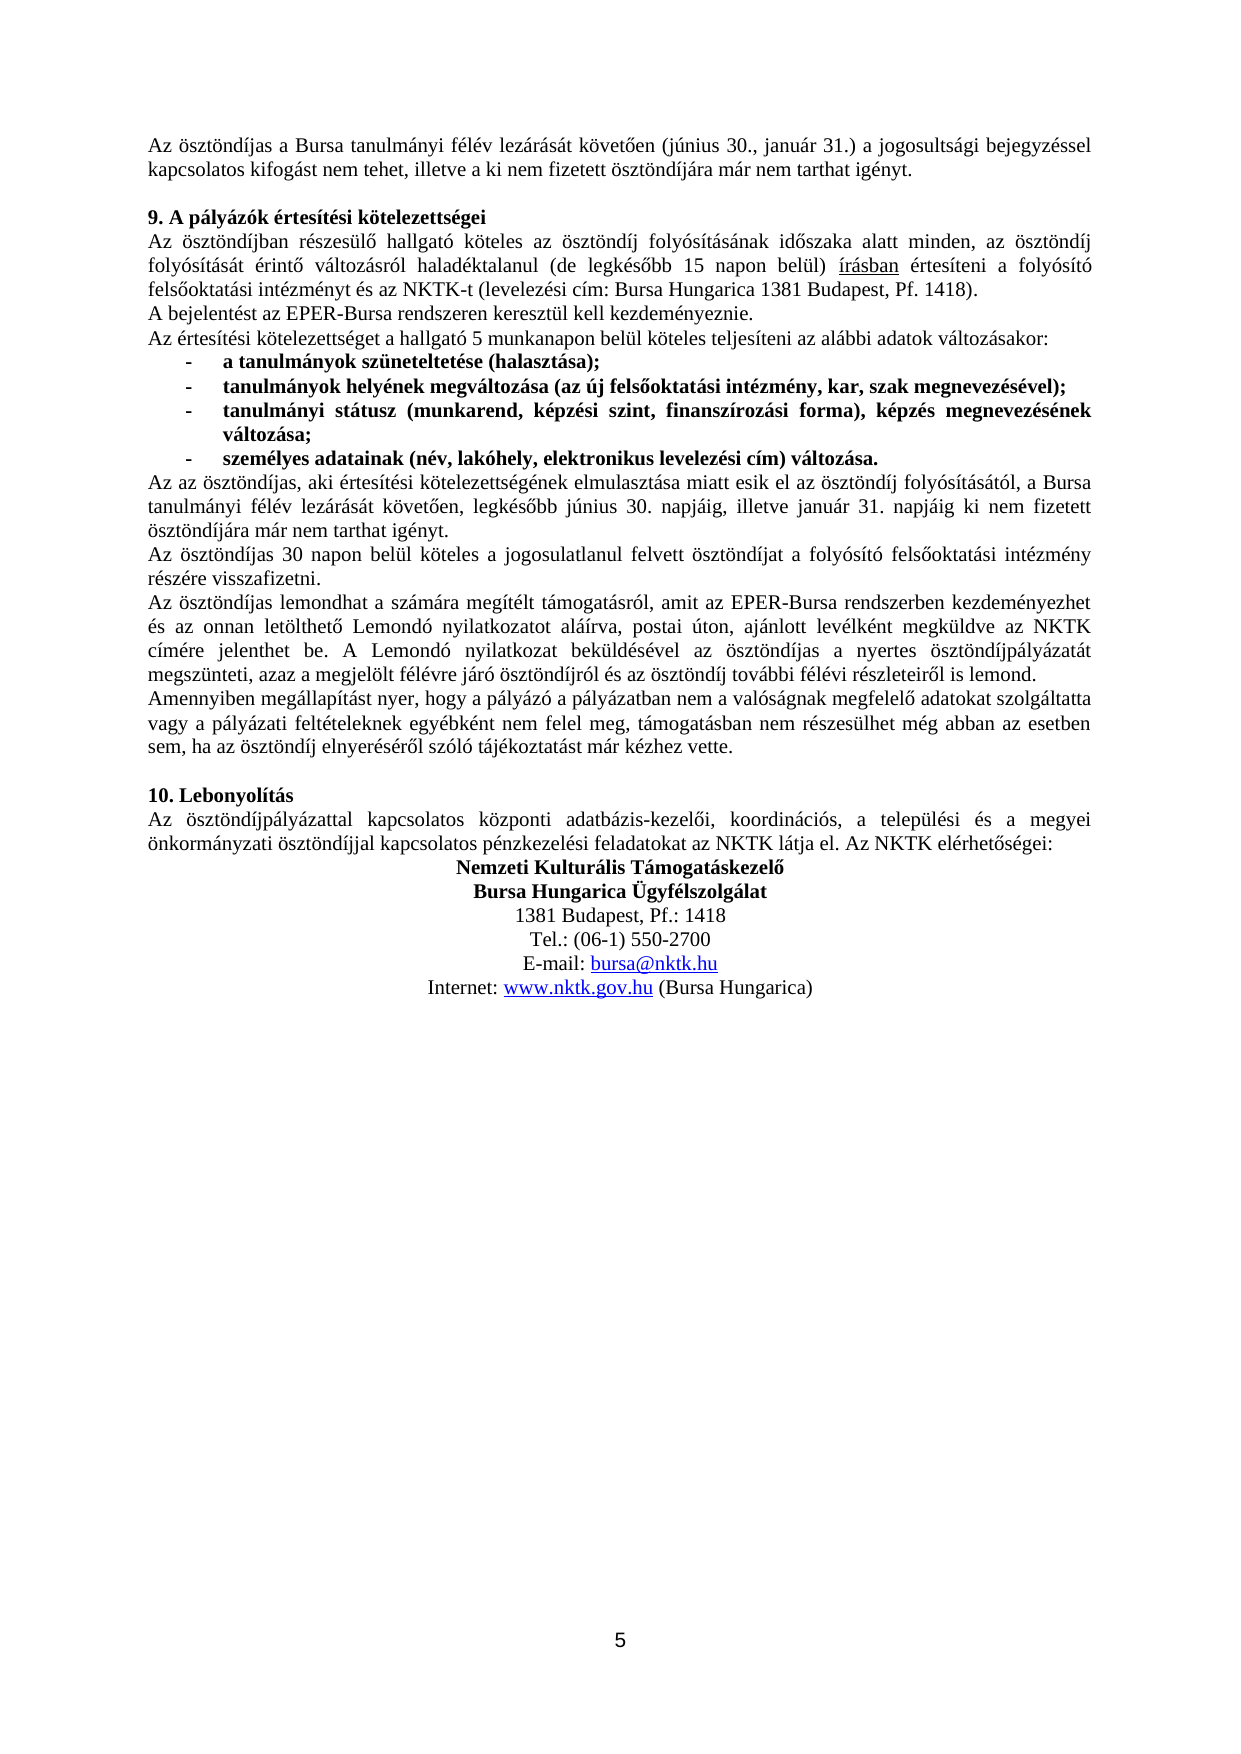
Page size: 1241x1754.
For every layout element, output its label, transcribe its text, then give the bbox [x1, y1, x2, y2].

text Nemzeti Kulturális Támogatáskezelő [148, 855, 1092, 879]
text A bejelentést az EPER-Bursa rendszeren keresztül kell kezdeményeznie. [148, 301, 1092, 325]
text Tel.: (06-1) 550-2700 [148, 927, 1092, 951]
text 9. A pályázók értesítési kötelezettségei [148, 205, 1092, 229]
text Az az ösztöndíjas, aki értesítési kötelezettségének elmulasztása miatt esik el az ösztöndíj folyósításától, a Bursa tanulmányi félév lezárását követően, legkésőbb június 30. napjáig, illetve január 31. napjáig ki nem fizetett ösztöndíjára már nem tarthat igényt. [148, 470, 1092, 542]
list tanulmányok helyének megváltozása (az új felsőoktatási intézmény, kar, szak megnevezésével); [185, 373, 1092, 398]
text Az értesítési kötelezettséget a hallgató 5 munkanapon belül köteles teljesíteni az alábbi adatok változásakor: [148, 325, 1092, 349]
text Az ösztöndíjas a Bursa tanulmányi félév lezárását követően (június 30., január 31.) a jogosultsági bejegyzéssel kapcsolatos kifogást nem tehet, illetve a ki nem fizetett ösztöndíjára már nem tarthat igényt. [148, 133, 1092, 181]
text 1381 Budapest, Pf.: 1418 [148, 903, 1092, 927]
text E-mail: bursa@nktk.hu [148, 951, 1092, 975]
list tanulmányi státusz (munkarend, képzési szint, finanszírozási forma), képzés megnevezésének változása; [185, 398, 1092, 446]
list személyes adatainak (név, lakóhely, elektronikus levelezési cím) változása. [185, 446, 1092, 470]
text Az ösztöndíjas 30 napon belül köteles a jogosulatlanul felvett ösztöndíjat a folyósító felsőoktatási intézmény részére visszafizetni. [148, 542, 1092, 590]
text Az ösztöndíjas lemondhat a számára megítélt támogatásról, amit az EPER-Bursa rendszerben kezdeményezhet és az onnan letölthető Lemondó nyilatkozatot aláírva, postai úton, ajánlott levélként megküldve az NKTK címére jelenthet be. A Lemondó nyilatkozat beküldésével az ösztöndíjas a nyertes ösztöndíjpályázatát megszünteti, azaz a megjelölt félévre járó ösztöndíjról és az ösztöndíj további félévi részleteiről is lemond. [148, 590, 1092, 686]
text Amennyiben megállapítást nyer, hogy a pályázó a pályázatban nem a valóságnak megfelelő adatokat szolgáltatta vagy a pályázati feltételeknek egyébként nem felel meg, támogatásban nem részesülhet még abban az esetben sem, ha az ösztöndíj elnyeréséről szóló tájékoztatást már kézhez vette. [148, 686, 1092, 758]
text Az ösztöndíjban részesülő hallgató köteles az ösztöndíj folyósításának időszaka alatt minden, az ösztöndíj folyósítását érintő változásról haladéktalanul (de legkésőbb 15 napon belül) írásban értesíteni a folyósító felsőoktatási intézményt és az NKTK-t (levelezési cím: Bursa Hungarica 1381 Budapest, Pf. 1418). [148, 229, 1092, 301]
text Bursa Hungarica Ügyfélszolgálat [148, 879, 1092, 903]
text Internet: www.nktk.gov.hu (Bursa Hungarica) [148, 975, 1092, 999]
list a tanulmányok szüneteltetése (halasztása); [185, 349, 1092, 373]
text Az ösztöndíjpályázattal kapcsolatos központi adatbázis-kezelői, koordinációs, a települési és a megyei önkormányzati ösztöndíjjal kapcsolatos pénzkezelési feladatokat az NKTK látja el. Az NKTK elérhetőségei: [148, 807, 1092, 855]
text 10. Lebonyolítás [148, 783, 1092, 807]
